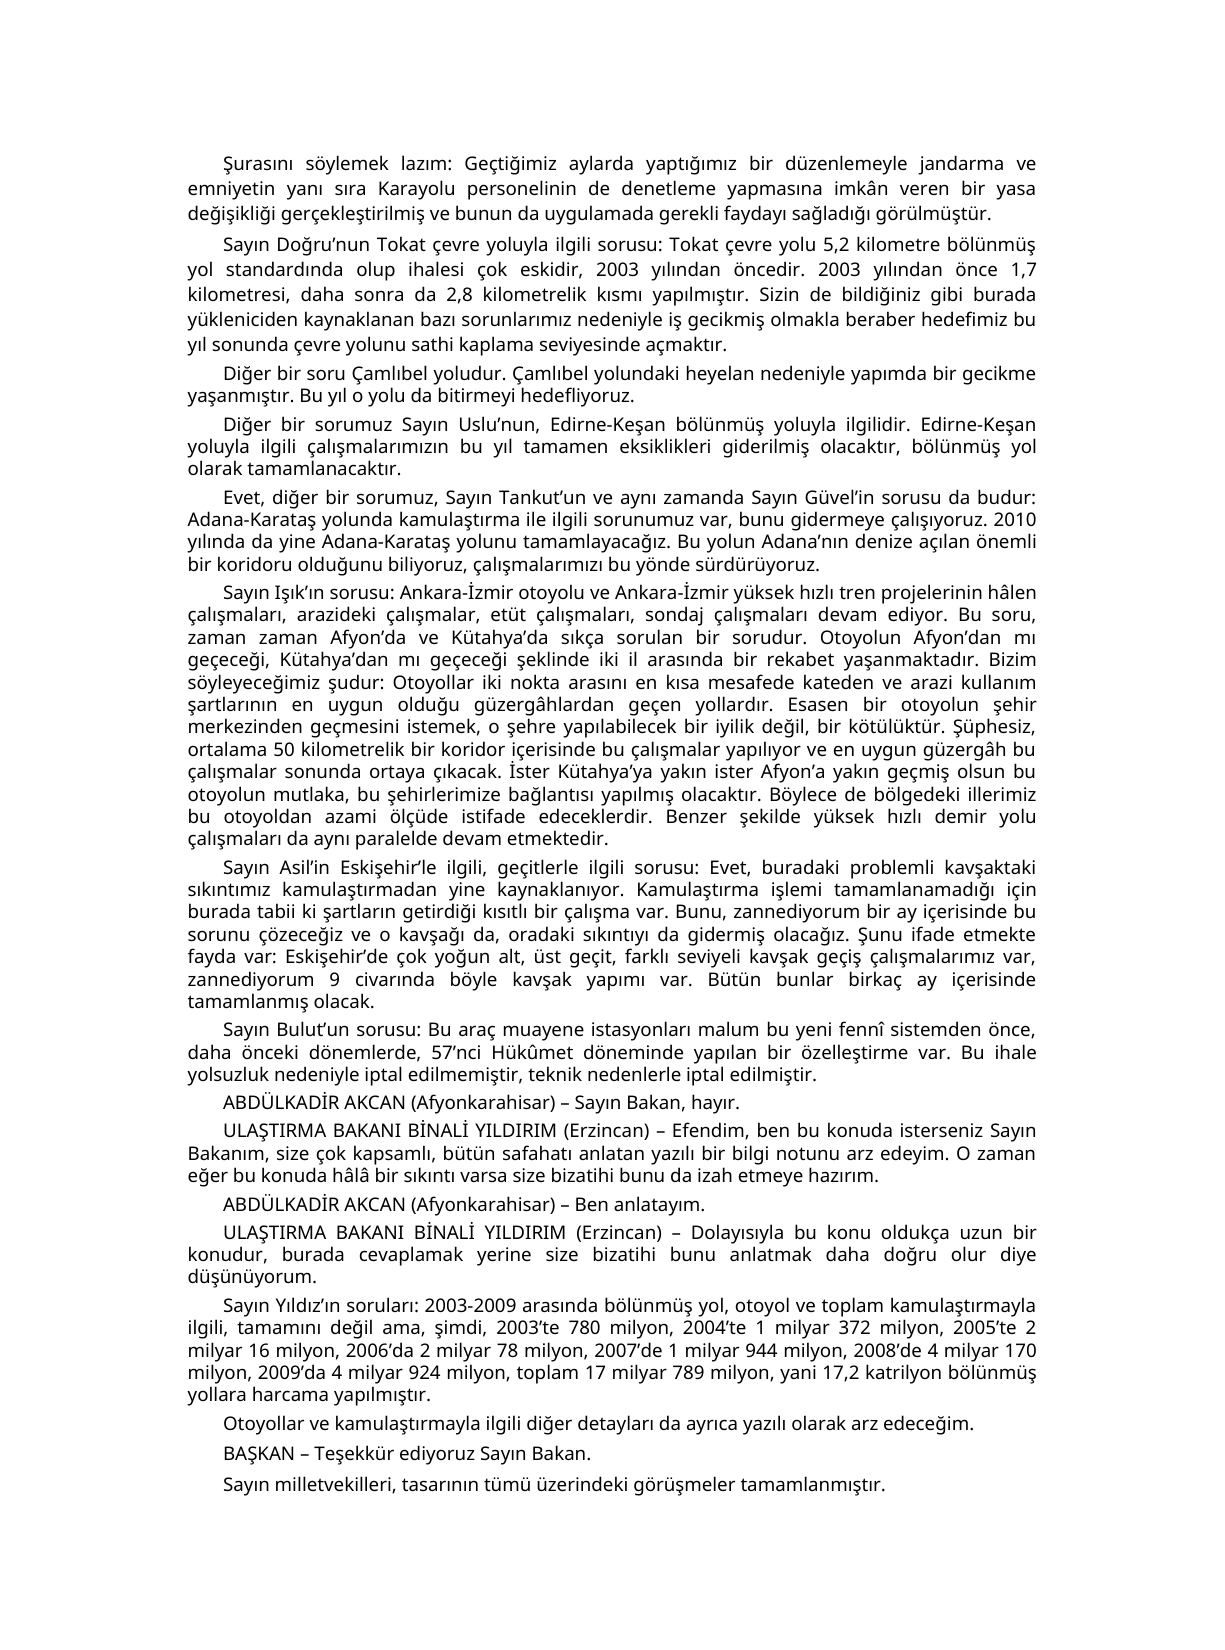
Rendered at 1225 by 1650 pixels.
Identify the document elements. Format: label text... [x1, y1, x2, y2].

text Sayın milletvekilleri, tasarının tümü üzerindeki görüşmeler tamamlanmıştır. [187, 1471, 1037, 1496]
text Diğer bir soru Çamlıbel yoludur. Çamlıbel yolundaki heyelan nedeniyle yapımda bir gecikme yaşanmıştır. Bu yıl o yolu da bitirmeyi hedefliyoruz. [187, 362, 1037, 407]
text Sayın Yıldız’ın soruları: 2003-2009 arasında bölünmüş yol, otoyol ve toplam kamulaştırmayla ilgili, tamamını değil ama, şimdi, 2003’te 780 milyon, 2004’te 1 milyar 372 milyon, 2005’te 2 milyar 16 milyon, 2006’da 2 milyar 78 milyon, 2007’de 1 milyar 944 milyon, 2008’de 4 milyar 170 milyon, 2009’da 4 milyar 924 milyon, toplam 17 milyar 789 milyon, yani 17,2 katrilyon bölünmüş yollara harcama yapılmıştır. [187, 1294, 1037, 1406]
text Sayın Doğru’nun Tokat çevre yoluyla ilgili sorusu: Tokat çevre yolu 5,2 kilometre bölünmüş yol standardında olup ihalesi çok eskidir, 2003 yılından öncedir. 2003 yılından önce 1,7 kilometresi, daha sonra da 2,8 kilometrelik kısmı yapılmıştır. Sizin de bildiğiniz gibi burada yükleniciden kaynaklanan bazı sorunlarımız nedeniyle iş gecikmiş olmakla beraber hedefimiz bu yıl sonunda çevre yolunu sathi kaplama seviyesinde açmaktır. [187, 231, 1037, 357]
text Diğer bir sorumuz Sayın Uslu’nun, Edirne-Keşan bölünmüş yoluyla ilgilidir. Edirne-Keşan yoluyla ilgili çalışmalarımızın bu yıl tamamen eksiklikleri giderilmiş olacaktır, bölünmüş yol olarak tamamlanacaktır. [187, 413, 1037, 480]
text Evet, diğer bir sorumuz, Sayın Tankut’un ve aynı zamanda Sayın Güvel’in sorusu da budur: Adana-Karataş yolunda kamulaştırma ile ilgili sorunumuz var, bunu gidermeye çalışıyoruz. 2010 yılında da yine Adana-Karataş yolunu tamamlayacağız. Bu yolun Adana’nın denize açılan önemli bir koridoru olduğunu biliyoruz, çalışmalarımızı bu yönde sürdürüyoruz. [187, 486, 1037, 576]
text BAŞKAN – Teşekkür ediyoruz Sayın Bakan. [187, 1440, 1037, 1465]
text ULAŞTIRMA BAKANI BİNALİ YILDIRIM (Erzincan) – Dolayısıyla bu konu oldukça uzun bir konudur, burada cevaplamak yerine size bizatihi bunu anlatmak daha doğru olur diye düşünüyorum. [187, 1221, 1037, 1288]
text ABDÜLKADİR AKCAN (Afyonkarahisar) – Sayın Bakan, hayır. [187, 1092, 1037, 1114]
text Sayın Asil’in Eskişehir’le ilgili, geçitlerle ilgili sorusu: Evet, buradaki problemli kavşaktaki sıkıntımız kamulaştırmadan yine kaynaklanıyor. Kamulaştırma işlemi tamamlanamadığı için burada tabii ki şartların getirdiği kısıtlı bir çalışma var. Bunu, zannediyorum bir ay içerisinde bu sorunu çözeceğiz ve o kavşağı da, oradaki sıkıntıyı da gidermiş olacağız. Şunu ifade etmekte fayda var: Eskişehir’de çok yoğun alt, üst geçit, farklı seviyeli kavşak geçiş çalışmalarımız var, zannediyorum 9 civarında böyle kavşak yapımı var. Bütün bunlar birkaç ay içerisinde tamamlanmış olacak. [187, 856, 1037, 1013]
text ABDÜLKADİR AKCAN (Afyonkarahisar) – Ben anlatayım. [187, 1193, 1037, 1215]
text ULAŞTIRMA BAKANI BİNALİ YILDIRIM (Erzincan) – Efendim, ben bu konuda isterseniz Sayın Bakanım, size çok kapsamlı, bütün safahatı anlatan yazılı bir bilgi notunu arz edeyim. O zaman eğer bu konuda hâlâ bir sıkıntı varsa size bizatihi bunu da izah etmeye hazırım. [187, 1120, 1037, 1187]
text Otoyollar ve kamulaştırmayla ilgili diğer detayları da ayrıca yazılı olarak arz edeceğim. [187, 1412, 1037, 1434]
text Şurasını söylemek lazım: Geçtiğimiz aylarda yaptığımız bir düzenlemeyle jandarma ve emniyetin yanı sıra Karayolu personelinin de denetleme yapmasına imkân veren bir yasa değişikliği gerçekleştirilmiş ve bunun da uygulamada gerekli faydayı sağladığı görülmüştür. [187, 150, 1037, 225]
text Sayın Bulut’un sorusu: Bu araç muayene istasyonları malum bu yeni fennî sistemden önce, daha önceki dönemlerde, 57’nci Hükûmet döneminde yapılan bir özelleştirme var. Bu ihale yolsuzluk nedeniyle iptal edilmemiştir, teknik nedenlerle iptal edilmiştir. [187, 1019, 1037, 1086]
text Sayın Işık’ın sorusu: Ankara-İzmir otoyolu ve Ankara-İzmir yüksek hızlı tren projelerinin hâlen çalışmaları, arazideki çalışmalar, etüt çalışmaları, sondaj çalışmaları devam ediyor. Bu soru, zaman zaman Afyon’da ve Kütahya’da sıkça sorulan bir sorudur. Otoyolun Afyon’dan mı geçeceği, Kütahya’dan mı geçeceği şeklinde iki il arasında bir rekabet yaşanmaktadır. Bizim söyleyeceğimiz şudur: Otoyollar iki nokta arasını en kısa mesafede kateden ve arazi kullanım şartlarının en uygun olduğu güzergâhlardan geçen yollardır. Esasen bir otoyolun şehir merkezinden geçmesini istemek, o şehre yapılabilecek bir iyilik değil, bir kötülüktür. Şüphesiz, ortalama 50 kilometrelik bir koridor içerisinde bu çalışmalar yapılıyor ve en uygun güzergâh bu çalışmalar sonunda ortaya çıkacak. İster Kütahya’ya yakın ister Afyon’a yakın geçmiş olsun bu otoyolun mutlaka, bu şehirlerimize bağlantısı yapılmış olacaktır. Böylece de bölgedeki illerimiz bu otoyoldan azami ölçüde istifade edeceklerdir. Benzer şekilde yüksek hızlı demir yolu çalışmaları da aynı paralelde devam etmektedir. [187, 582, 1037, 850]
